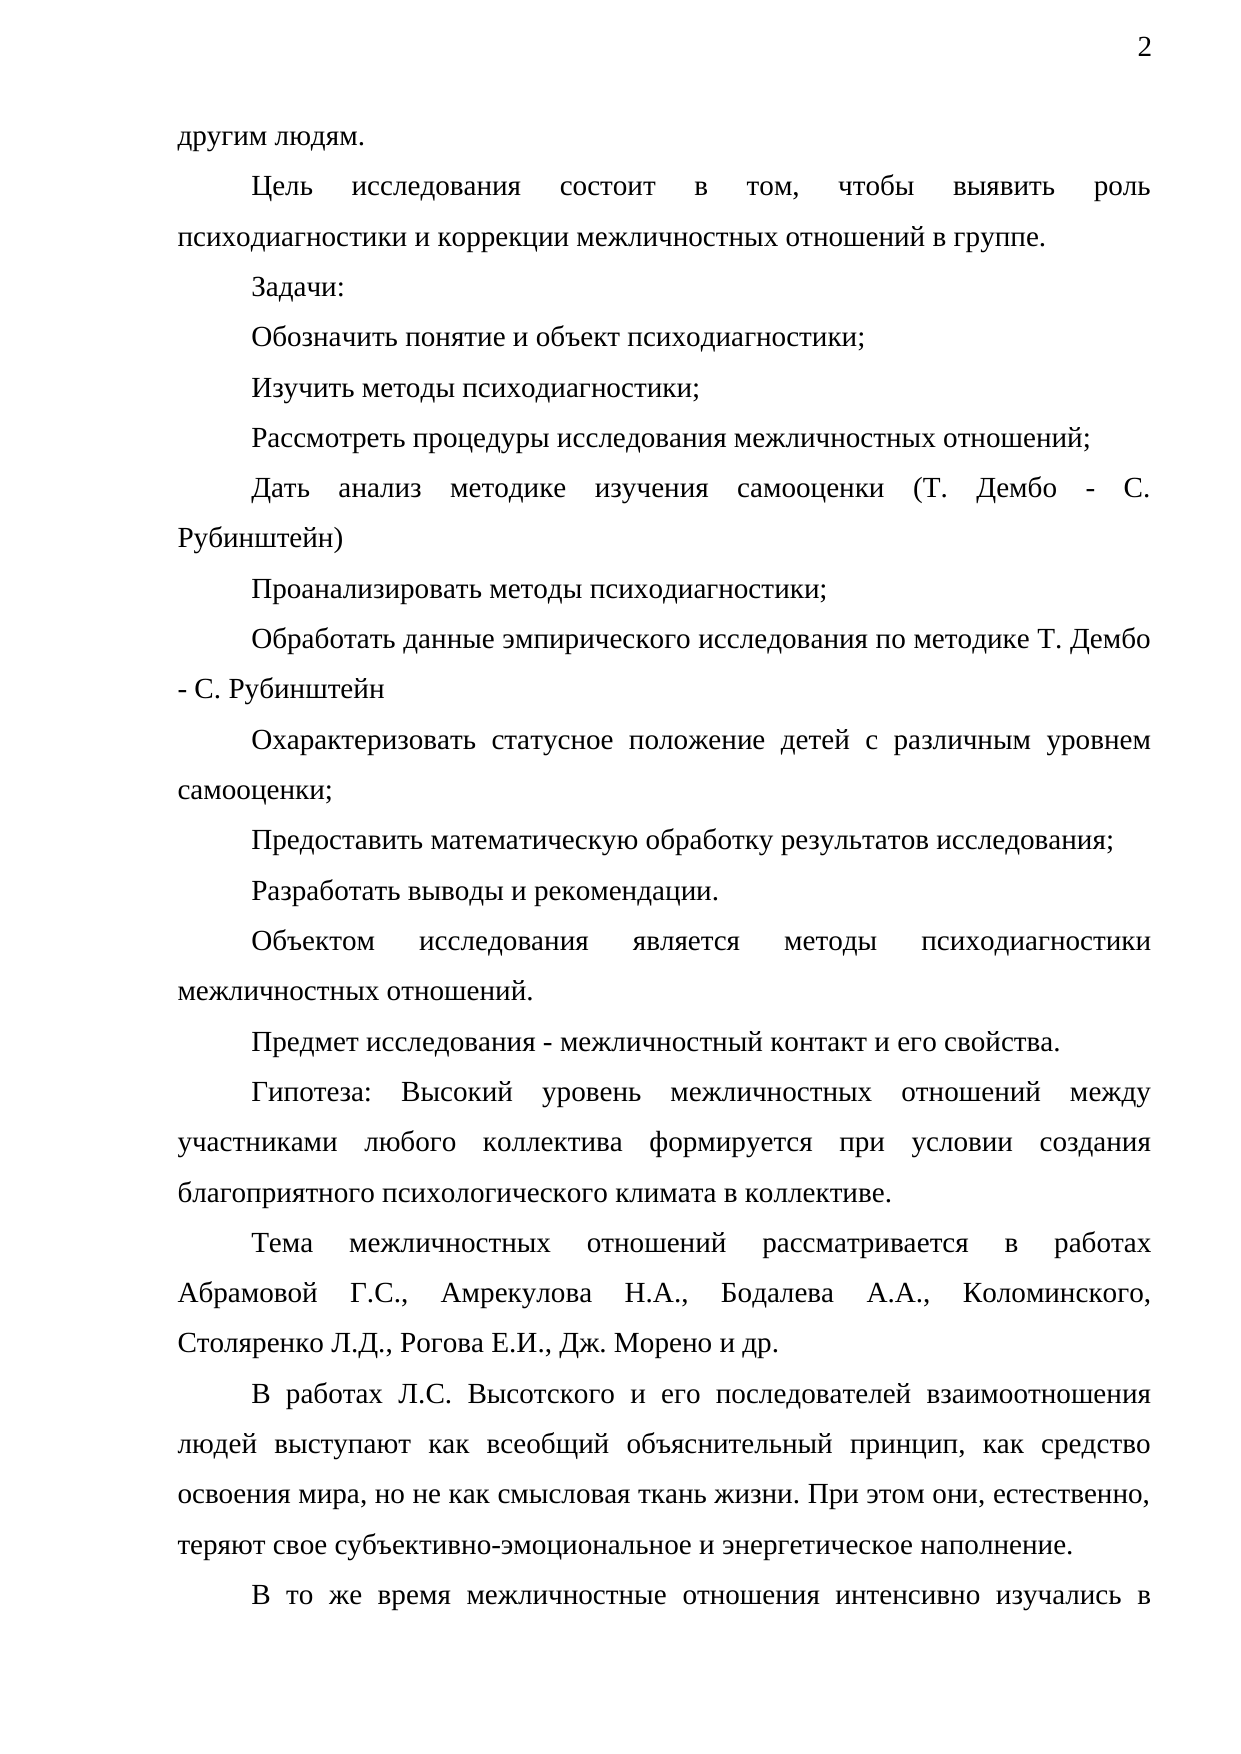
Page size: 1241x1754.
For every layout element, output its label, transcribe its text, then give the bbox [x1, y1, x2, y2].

text Изучить методы психодиагностики; [177, 370, 1152, 403]
text Дать анализ методике изучения самооценки (Т. Дембо - С. Рубинштейн) [177, 470, 1152, 554]
text Предмет исследования - межличностный контакт и его свойства. [177, 1024, 1152, 1057]
text В работах Л.С. Высотского и его последователей взаимоотношения людей выступают как всеобщий объяснительный принцип, как средство освоения мира, но не как смысловая ткань жизни. При этом они, естественно, теряют свое субъективно-эмоциональное и энергетическое наполнение. [177, 1376, 1152, 1560]
text Задачи: [177, 269, 1152, 303]
text Объектом исследования является методы психодиагностики межличностных отношений. [177, 923, 1152, 1007]
text Проанализировать методы психодиагностики; [177, 571, 1152, 604]
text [177, 118, 1152, 152]
text Обработать данные эмпирического исследования по методике Т. Дембо - С. Рубинштейн [177, 621, 1152, 705]
text Тема межличностных отношений рассматривается в работах Абрамовой Г.С., Амрекулова Н.А., Бодалева А.А., Коломинского, Столяренко Л.Д., Рогова Е.И., Дж. Морено и др. [177, 1225, 1152, 1359]
text Рассмотреть процедуры исследования межличностных отношений; [177, 420, 1152, 453]
text Цель исследования состоит в том, чтобы выявить роль психодиагностики и коррекции межличностных отношений в группе. [177, 168, 1152, 252]
text Охарактеризовать статусное положение детей с различным уровнем самооценки; [177, 722, 1152, 806]
text Разработать выводы и рекомендации. [177, 873, 1152, 906]
text Предоставить математическую обработку результатов исследования; [177, 822, 1152, 856]
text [177, 1577, 1152, 1611]
text Обозначить понятие и объект психодиагностики; [177, 319, 1152, 353]
text Гипотеза: Высокий уровень межличностных отношений между участниками любого коллектива формируется при условии создания благоприятного психологического климата в коллективе. [177, 1074, 1152, 1208]
